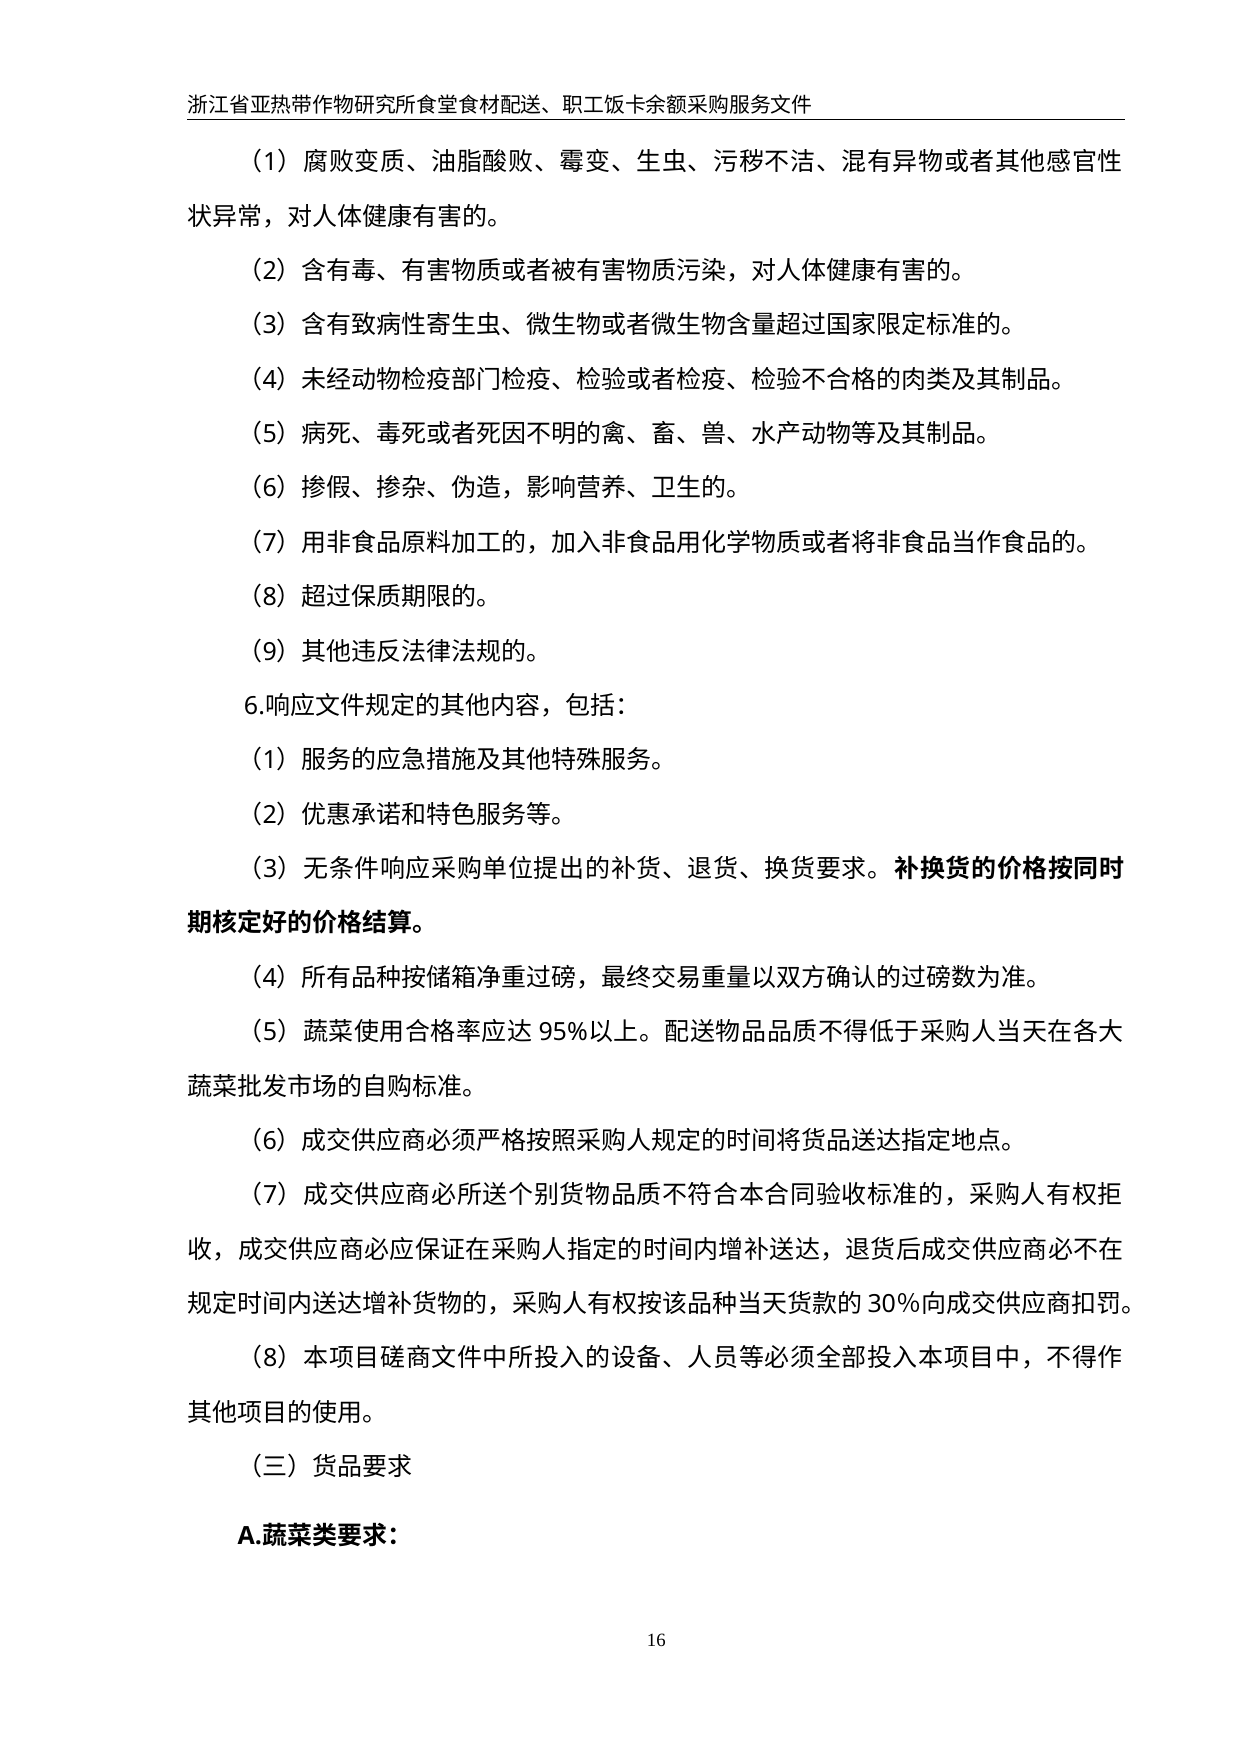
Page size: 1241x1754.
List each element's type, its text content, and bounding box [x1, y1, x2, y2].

text （3）含有致病性寄生虫、微生物或者微生物含量超过国家限定标准的。 [187, 305, 1125, 341]
text （8）本项目磋商文件中所投入的设备、人员等必须全部投入本项目中，不得作其他项目的使用。 [187, 1338, 1125, 1428]
text （7）用非食品原料加工的，加入非食品用化学物质或者将非食品当作食品的。 [187, 522, 1125, 558]
text （8）超过保质期限的。 [187, 577, 1125, 613]
text （2）含有毒、有害物质或者被有害物质污染，对人体健康有害的。 [187, 250, 1125, 287]
text （1）服务的应急措施及其他特殊服务。 [187, 740, 1125, 776]
text （三）货品要求 [187, 1447, 1125, 1483]
text （3）无条件响应采购单位提出的补货、退货、换货要求。补换货的价格按同时期核定好的价格结算。 [187, 848, 1125, 939]
text （7）成交供应商必所送个别货物品质不符合本合同验收标准的，采购人有权拒收，成交供应商必应保证在采购人指定的时间内增补送达，退货后成交供应商必不在规定时间内送达增补货物的，采购人有权按该品种当天货款的30％向成交供应商扣罚。 [187, 1175, 1125, 1320]
text （9）其他违反法律法规的。 [187, 631, 1125, 667]
text （2）优惠承诺和特色服务等。 [187, 794, 1125, 830]
text （4）未经动物检疫部门检疫、检验或者检疫、检验不合格的肉类及其制品。 [187, 359, 1125, 395]
text （4）所有品种按储箱净重过磅，最终交易重量以双方确认的过磅数为准。 [187, 957, 1125, 993]
text （1）腐败变质、油脂酸败、霉变、生虫、污秽不洁、混有异物或者其他感官性状异常，对人体健康有害的。 [187, 142, 1125, 232]
text A.蔬菜类要求： [187, 1501, 1125, 1566]
text （6）成交供应商必须严格按照采购人规定的时间将货品送达指定地点。 [187, 1120, 1125, 1157]
text 6.响应文件规定的其他内容，包括： [187, 685, 1125, 722]
text （6）掺假、掺杂、伪造，影响营养、卫生的。 [187, 468, 1125, 504]
text （5）蔬菜使用合格率应达95%以上。配送物品品质不得低于采购人当天在各大蔬菜批发市场的自购标准。 [187, 1012, 1125, 1102]
text （5）病死、毒死或者死因不明的禽、畜、兽、水产动物等及其制品。 [187, 413, 1125, 450]
